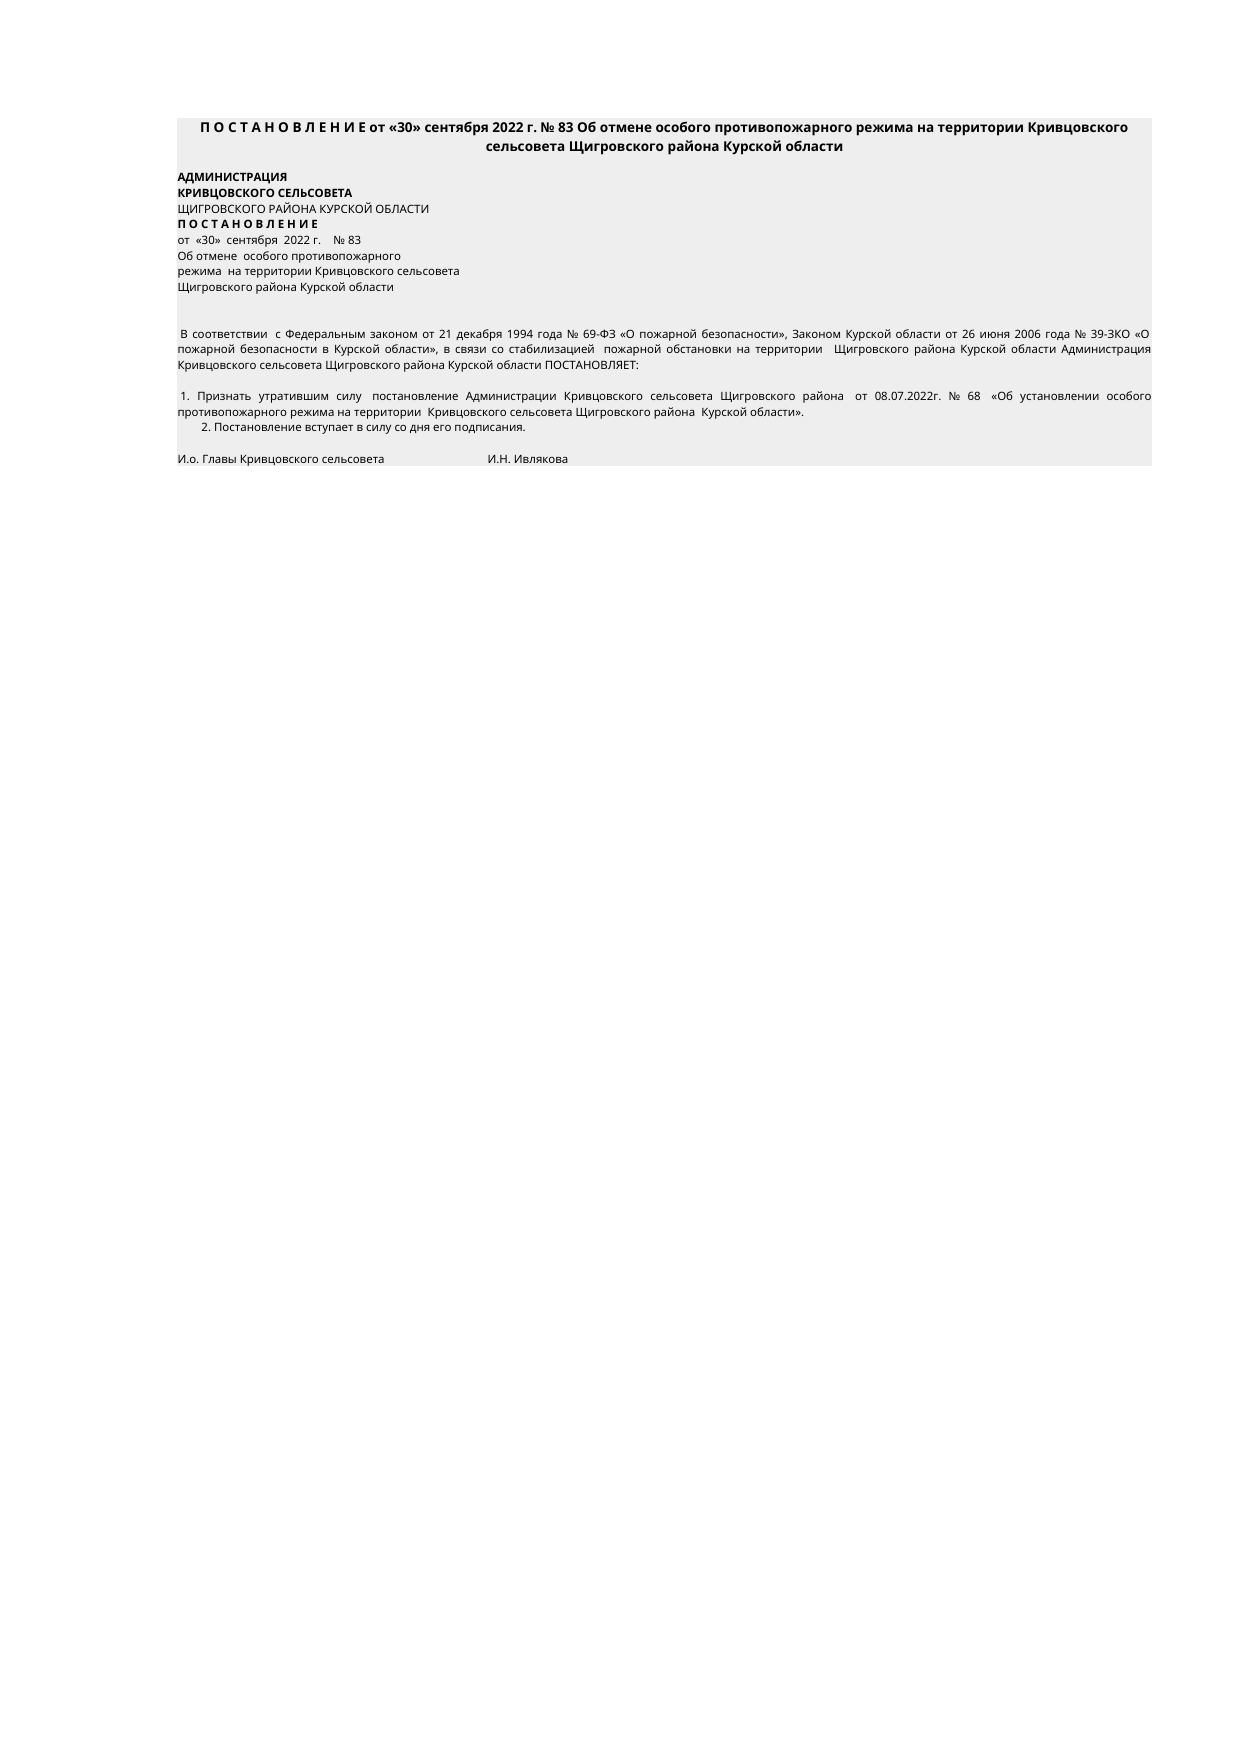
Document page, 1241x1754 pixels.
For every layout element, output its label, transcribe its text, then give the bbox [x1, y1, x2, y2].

text Об отмене особого противопожарного [177, 248, 1152, 263]
text 2. Постановление вступает в силу со дня его подписания. [177, 419, 1152, 435]
text В соответствии с Федеральным законом от 21 декабря 1994 года № 69-ФЗ «О пожарной безопасности», Законом Курской области от 26 июня 2006 года № 39-ЗКО «О пожарной безопасности в Курской области», в связи со стабилизацией пожарной обстановки на территории Щигровского района Курской области Администрация Кривцовского сельсовета Щигровского района Курской области ПОСТАНОВЛЯЕТ: [177, 326, 1152, 373]
text АДМИНИСТРАЦИЯ [177, 169, 1152, 185]
text П О С Т А Н О В Л Е Н И Е [177, 216, 1152, 232]
text ЩИГРОВСКОГО РАЙОНА КУРСКОЙ ОБЛАСТИ [177, 201, 1152, 216]
text КРИВЦОВСКОГО СЕЛЬСОВЕТА [177, 185, 1152, 201]
text Щигровского района Курской области [177, 279, 1152, 294]
text режима на территории Кривцовского сельсовета [177, 263, 1152, 279]
text И.о. Главы Кривцовского сельсовета И.Н. Ивлякова [177, 451, 1152, 466]
text от «30» сентября 2022 г. № 83 [177, 232, 1152, 248]
text 1. Признать утратившим силу постановление Администрации Кривцовского сельсовета Щигровского района от 08.07.2022г. № 68 «Об установлении особого противопожарного режима на территории Кривцовского сельсовета Щигровского района Курской области». [177, 388, 1152, 419]
text П О С Т А Н О В Л Е Н И Е от «30» сентября 2022 г. № 83 Об отмене особого противопожарного режима на территории Кривцовского сельсовета Щигровского района Курской области [177, 118, 1152, 155]
